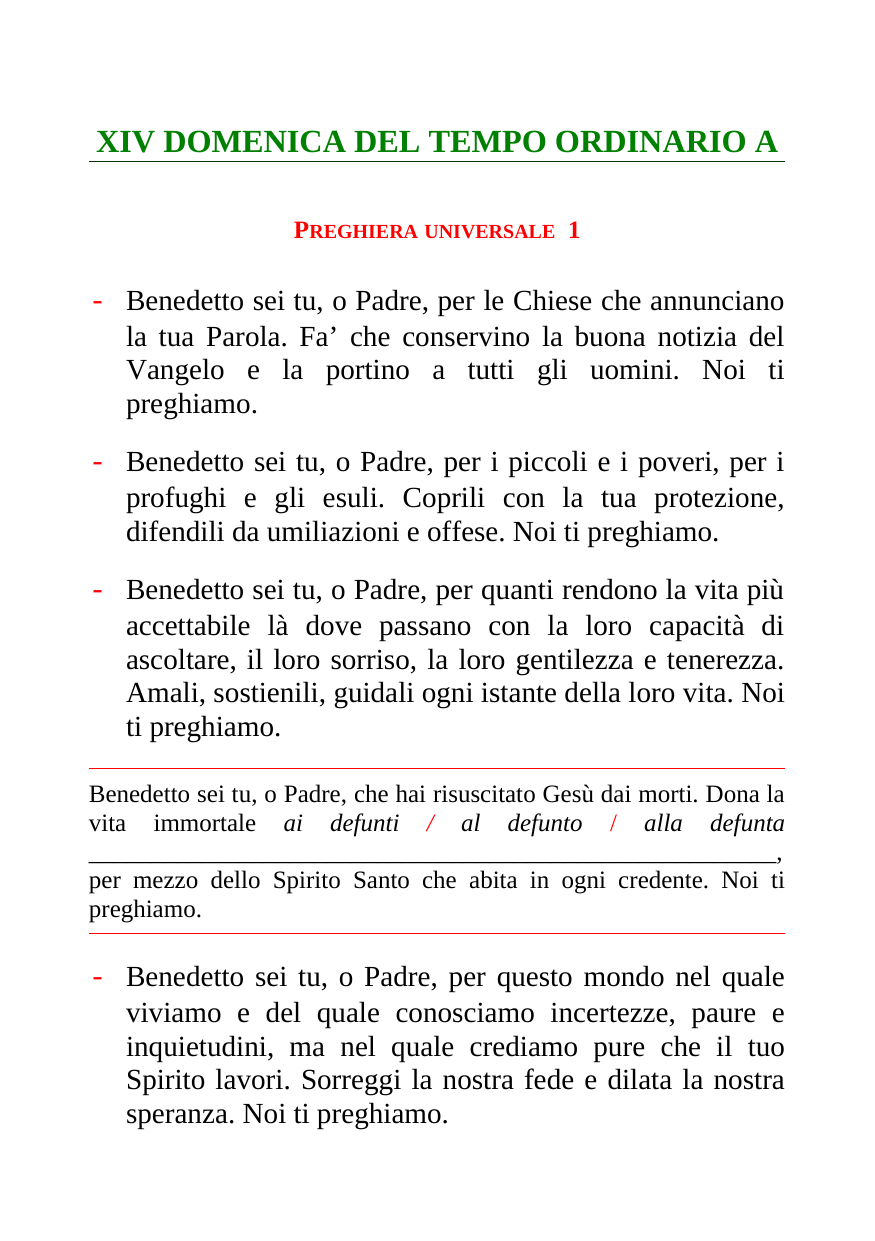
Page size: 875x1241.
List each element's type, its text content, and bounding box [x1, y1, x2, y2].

subtitle Preghiera universale 1 [89, 215, 785, 244]
text XIV DOMENICA DEL TEMPO ORDINARIO A [89, 122, 785, 161]
list Benedetto sei tu, o Padre, per quanti rendono la vita più accettabile là dove passano con la loro capacità di ascoltare, il loro sorriso, la loro gentilezza e tenerezza. Amali, sostienili, guidali ogni istante della loro vita. Noi ti preghiamo. [89, 572, 785, 743]
list Benedetto sei tu, o Padre, per questo mondo nel quale viviamo e del quale conosciamo incertezze, paure e inquietudini, ma nel quale crediamo pure che il tuo Spirito lavori. Sorreggi la nostra fede e dilata la nostra speranza. Noi ti preghiamo. [89, 959, 785, 1129]
list Benedetto sei tu, o Padre, per i piccoli e i poveri, per i profughi e gli esuli. Coprili con la tua protezione, difendili da umiliazioni e offese. Noi ti preghiamo. [89, 444, 785, 547]
text Benedetto sei tu, o Padre, che hai risuscitato Gesù dai morti. Dona la vita immortale ai defunti / al defunto / alla defunta _______________________________________________________, per mezzo dello Spirito Santo che abita in ogni credente. Noi ti preghiamo. [89, 769, 785, 933]
list Benedetto sei tu, o Padre, per le Chiese che annunciano ’ che conservino la buona notizia del Vangelo e la portino a tutti gli uomini. Noi ti preghiamo. [89, 283, 785, 419]
